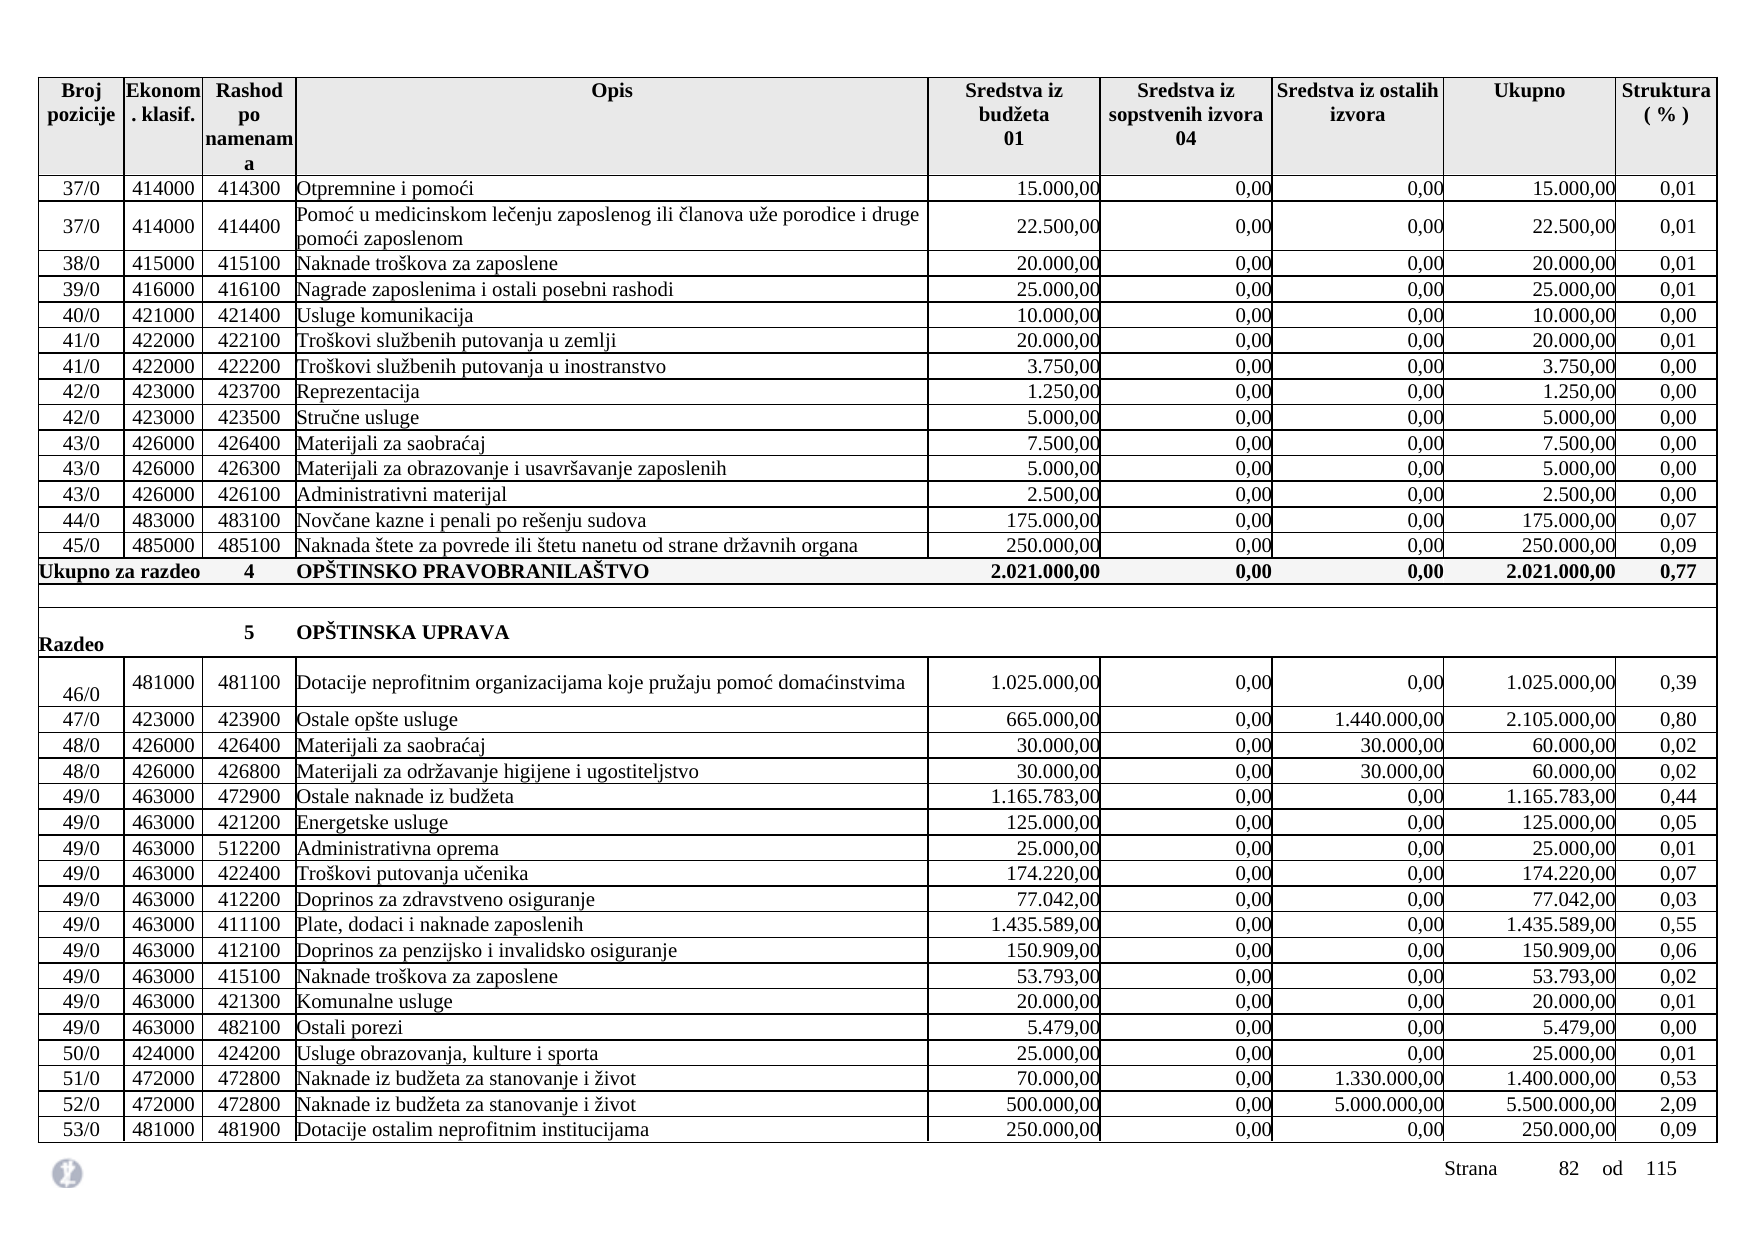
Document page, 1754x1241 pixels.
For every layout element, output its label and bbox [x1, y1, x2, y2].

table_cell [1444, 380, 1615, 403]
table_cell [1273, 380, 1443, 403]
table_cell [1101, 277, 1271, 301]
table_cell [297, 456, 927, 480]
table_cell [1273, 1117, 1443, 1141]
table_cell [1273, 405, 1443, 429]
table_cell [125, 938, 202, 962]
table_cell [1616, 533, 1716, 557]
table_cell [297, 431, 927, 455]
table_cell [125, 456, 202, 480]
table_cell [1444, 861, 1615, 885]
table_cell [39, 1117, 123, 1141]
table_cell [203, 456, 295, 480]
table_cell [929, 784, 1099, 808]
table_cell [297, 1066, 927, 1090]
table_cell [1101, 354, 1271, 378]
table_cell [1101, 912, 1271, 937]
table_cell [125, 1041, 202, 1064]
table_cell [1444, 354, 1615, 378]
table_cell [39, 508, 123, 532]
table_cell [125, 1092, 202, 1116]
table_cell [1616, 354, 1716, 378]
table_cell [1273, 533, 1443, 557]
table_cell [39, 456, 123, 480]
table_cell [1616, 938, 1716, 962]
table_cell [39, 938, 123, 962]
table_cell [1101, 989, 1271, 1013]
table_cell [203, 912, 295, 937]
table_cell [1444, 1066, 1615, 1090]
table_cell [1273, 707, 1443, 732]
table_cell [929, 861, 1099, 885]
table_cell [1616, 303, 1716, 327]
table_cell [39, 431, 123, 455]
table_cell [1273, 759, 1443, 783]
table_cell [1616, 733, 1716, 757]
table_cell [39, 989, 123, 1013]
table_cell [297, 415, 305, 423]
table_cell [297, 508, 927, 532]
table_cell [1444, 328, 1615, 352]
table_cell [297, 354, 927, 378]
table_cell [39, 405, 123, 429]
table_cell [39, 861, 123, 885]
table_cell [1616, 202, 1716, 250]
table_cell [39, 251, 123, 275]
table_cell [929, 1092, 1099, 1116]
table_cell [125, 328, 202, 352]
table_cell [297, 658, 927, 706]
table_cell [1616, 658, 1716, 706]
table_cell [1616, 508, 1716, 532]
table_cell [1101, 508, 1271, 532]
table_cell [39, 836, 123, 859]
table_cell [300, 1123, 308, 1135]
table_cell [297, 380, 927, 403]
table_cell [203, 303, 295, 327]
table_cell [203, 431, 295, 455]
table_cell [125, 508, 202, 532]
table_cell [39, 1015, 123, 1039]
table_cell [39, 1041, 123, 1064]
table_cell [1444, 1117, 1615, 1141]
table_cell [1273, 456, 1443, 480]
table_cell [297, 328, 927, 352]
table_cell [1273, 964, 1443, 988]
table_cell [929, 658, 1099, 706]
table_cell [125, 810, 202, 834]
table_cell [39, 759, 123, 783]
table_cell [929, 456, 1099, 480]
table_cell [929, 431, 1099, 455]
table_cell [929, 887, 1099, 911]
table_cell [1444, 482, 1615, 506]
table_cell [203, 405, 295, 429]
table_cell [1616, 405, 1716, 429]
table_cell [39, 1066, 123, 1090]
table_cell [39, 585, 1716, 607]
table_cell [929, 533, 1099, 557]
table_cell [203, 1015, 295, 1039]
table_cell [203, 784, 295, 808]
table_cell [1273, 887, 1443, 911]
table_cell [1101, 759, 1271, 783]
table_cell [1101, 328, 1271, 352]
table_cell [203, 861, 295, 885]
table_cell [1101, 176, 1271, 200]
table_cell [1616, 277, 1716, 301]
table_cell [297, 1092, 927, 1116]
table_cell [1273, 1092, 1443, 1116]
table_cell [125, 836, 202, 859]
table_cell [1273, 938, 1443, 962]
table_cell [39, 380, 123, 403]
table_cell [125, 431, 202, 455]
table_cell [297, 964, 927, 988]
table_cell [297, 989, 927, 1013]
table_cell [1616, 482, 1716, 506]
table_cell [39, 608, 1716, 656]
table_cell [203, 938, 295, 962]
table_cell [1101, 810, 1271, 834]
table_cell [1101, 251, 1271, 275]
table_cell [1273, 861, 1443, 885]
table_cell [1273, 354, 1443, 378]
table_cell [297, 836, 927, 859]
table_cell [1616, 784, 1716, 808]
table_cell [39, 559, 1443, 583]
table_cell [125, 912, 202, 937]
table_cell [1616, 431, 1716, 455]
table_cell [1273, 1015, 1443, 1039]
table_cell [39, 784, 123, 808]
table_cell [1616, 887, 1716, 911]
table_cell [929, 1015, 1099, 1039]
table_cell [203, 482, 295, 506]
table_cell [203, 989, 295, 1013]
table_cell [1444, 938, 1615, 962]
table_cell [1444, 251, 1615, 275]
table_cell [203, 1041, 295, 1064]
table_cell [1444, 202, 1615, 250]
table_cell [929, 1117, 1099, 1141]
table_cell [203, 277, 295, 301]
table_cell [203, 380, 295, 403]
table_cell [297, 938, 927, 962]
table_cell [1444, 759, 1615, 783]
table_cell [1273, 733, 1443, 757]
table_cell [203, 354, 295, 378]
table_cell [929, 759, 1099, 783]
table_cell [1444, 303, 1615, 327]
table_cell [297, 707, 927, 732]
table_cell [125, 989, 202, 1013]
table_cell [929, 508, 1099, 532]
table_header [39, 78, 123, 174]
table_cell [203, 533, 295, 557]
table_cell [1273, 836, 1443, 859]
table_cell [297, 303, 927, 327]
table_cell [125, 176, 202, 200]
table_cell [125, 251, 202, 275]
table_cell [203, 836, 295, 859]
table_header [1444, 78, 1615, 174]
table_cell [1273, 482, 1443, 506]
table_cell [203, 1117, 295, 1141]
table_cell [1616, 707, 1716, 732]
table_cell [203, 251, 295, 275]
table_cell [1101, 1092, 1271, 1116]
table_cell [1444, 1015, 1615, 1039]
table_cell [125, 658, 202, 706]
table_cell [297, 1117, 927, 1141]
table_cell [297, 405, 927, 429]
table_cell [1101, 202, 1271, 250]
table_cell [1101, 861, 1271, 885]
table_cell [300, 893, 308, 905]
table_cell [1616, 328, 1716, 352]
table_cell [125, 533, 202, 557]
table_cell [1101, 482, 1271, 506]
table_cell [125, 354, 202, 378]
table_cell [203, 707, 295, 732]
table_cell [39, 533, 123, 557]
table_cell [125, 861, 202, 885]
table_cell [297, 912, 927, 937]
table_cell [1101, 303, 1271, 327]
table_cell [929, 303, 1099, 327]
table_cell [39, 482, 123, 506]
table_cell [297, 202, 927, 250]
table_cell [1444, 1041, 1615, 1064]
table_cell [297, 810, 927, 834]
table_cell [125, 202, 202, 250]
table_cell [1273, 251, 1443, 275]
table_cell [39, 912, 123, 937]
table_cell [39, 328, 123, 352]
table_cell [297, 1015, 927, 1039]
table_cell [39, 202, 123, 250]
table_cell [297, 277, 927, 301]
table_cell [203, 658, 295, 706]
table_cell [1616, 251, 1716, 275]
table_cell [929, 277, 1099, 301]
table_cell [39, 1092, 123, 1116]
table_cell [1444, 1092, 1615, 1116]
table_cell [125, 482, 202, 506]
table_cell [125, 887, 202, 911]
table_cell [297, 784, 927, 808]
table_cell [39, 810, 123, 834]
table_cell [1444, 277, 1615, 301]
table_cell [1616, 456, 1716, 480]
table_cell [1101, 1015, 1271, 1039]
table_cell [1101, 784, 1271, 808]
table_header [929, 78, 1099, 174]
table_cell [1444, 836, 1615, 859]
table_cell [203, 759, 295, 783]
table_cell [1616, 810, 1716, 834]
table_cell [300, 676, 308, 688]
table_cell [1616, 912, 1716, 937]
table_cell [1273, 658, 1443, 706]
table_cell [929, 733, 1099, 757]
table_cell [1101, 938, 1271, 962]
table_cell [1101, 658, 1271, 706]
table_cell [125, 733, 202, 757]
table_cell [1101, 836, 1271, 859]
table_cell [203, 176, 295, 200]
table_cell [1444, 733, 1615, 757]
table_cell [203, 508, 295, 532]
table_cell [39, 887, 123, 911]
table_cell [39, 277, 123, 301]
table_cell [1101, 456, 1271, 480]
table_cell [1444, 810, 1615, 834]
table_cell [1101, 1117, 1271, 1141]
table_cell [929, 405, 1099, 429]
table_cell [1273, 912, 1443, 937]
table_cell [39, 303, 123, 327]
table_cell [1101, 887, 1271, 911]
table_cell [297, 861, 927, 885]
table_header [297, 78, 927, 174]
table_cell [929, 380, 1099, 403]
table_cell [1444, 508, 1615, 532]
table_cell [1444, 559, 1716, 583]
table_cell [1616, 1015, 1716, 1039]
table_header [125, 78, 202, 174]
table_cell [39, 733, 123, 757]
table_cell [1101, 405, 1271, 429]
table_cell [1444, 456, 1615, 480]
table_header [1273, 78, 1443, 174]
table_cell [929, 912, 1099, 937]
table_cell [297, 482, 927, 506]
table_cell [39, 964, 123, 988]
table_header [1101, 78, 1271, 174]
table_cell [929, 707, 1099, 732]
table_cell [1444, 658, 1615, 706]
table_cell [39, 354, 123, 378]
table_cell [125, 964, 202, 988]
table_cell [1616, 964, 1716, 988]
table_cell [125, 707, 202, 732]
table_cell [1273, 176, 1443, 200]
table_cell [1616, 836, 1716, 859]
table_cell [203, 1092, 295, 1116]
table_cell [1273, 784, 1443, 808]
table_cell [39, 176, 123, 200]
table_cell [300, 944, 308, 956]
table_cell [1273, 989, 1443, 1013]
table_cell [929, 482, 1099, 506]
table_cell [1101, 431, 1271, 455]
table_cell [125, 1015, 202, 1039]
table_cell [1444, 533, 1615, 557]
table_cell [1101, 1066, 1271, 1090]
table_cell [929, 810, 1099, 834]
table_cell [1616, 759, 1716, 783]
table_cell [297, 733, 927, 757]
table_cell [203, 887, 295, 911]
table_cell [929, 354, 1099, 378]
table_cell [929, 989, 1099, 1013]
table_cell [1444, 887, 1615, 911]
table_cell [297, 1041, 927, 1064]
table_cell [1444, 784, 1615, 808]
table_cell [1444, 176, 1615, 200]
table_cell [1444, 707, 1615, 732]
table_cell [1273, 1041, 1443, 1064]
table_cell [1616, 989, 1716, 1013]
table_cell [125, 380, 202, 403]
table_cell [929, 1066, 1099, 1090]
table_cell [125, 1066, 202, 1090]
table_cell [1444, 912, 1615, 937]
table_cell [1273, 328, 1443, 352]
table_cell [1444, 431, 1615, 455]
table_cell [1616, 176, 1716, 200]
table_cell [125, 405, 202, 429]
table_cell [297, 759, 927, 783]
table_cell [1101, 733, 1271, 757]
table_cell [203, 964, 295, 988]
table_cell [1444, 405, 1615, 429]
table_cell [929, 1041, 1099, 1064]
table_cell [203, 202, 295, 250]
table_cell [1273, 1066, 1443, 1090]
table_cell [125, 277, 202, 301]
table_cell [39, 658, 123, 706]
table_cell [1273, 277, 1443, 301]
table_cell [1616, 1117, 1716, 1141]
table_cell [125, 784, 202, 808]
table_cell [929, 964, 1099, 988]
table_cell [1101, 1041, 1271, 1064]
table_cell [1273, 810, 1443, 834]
picture [48, 1155, 87, 1188]
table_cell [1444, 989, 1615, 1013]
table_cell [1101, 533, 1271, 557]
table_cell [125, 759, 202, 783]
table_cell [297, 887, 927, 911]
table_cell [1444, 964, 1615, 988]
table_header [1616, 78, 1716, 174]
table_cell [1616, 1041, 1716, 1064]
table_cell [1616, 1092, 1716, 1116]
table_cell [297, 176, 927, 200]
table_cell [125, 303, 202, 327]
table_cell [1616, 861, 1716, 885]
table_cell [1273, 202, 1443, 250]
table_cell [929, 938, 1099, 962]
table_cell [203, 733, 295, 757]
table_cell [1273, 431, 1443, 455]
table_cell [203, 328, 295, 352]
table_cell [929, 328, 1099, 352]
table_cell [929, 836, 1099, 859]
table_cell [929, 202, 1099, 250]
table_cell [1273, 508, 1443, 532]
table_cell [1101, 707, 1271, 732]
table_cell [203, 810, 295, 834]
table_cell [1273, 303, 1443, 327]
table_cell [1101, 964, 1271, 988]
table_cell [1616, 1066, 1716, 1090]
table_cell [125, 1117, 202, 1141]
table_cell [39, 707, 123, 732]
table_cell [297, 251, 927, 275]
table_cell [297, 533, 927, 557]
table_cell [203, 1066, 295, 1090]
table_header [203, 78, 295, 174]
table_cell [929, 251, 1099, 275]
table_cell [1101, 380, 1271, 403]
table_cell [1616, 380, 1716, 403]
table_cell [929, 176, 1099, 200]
